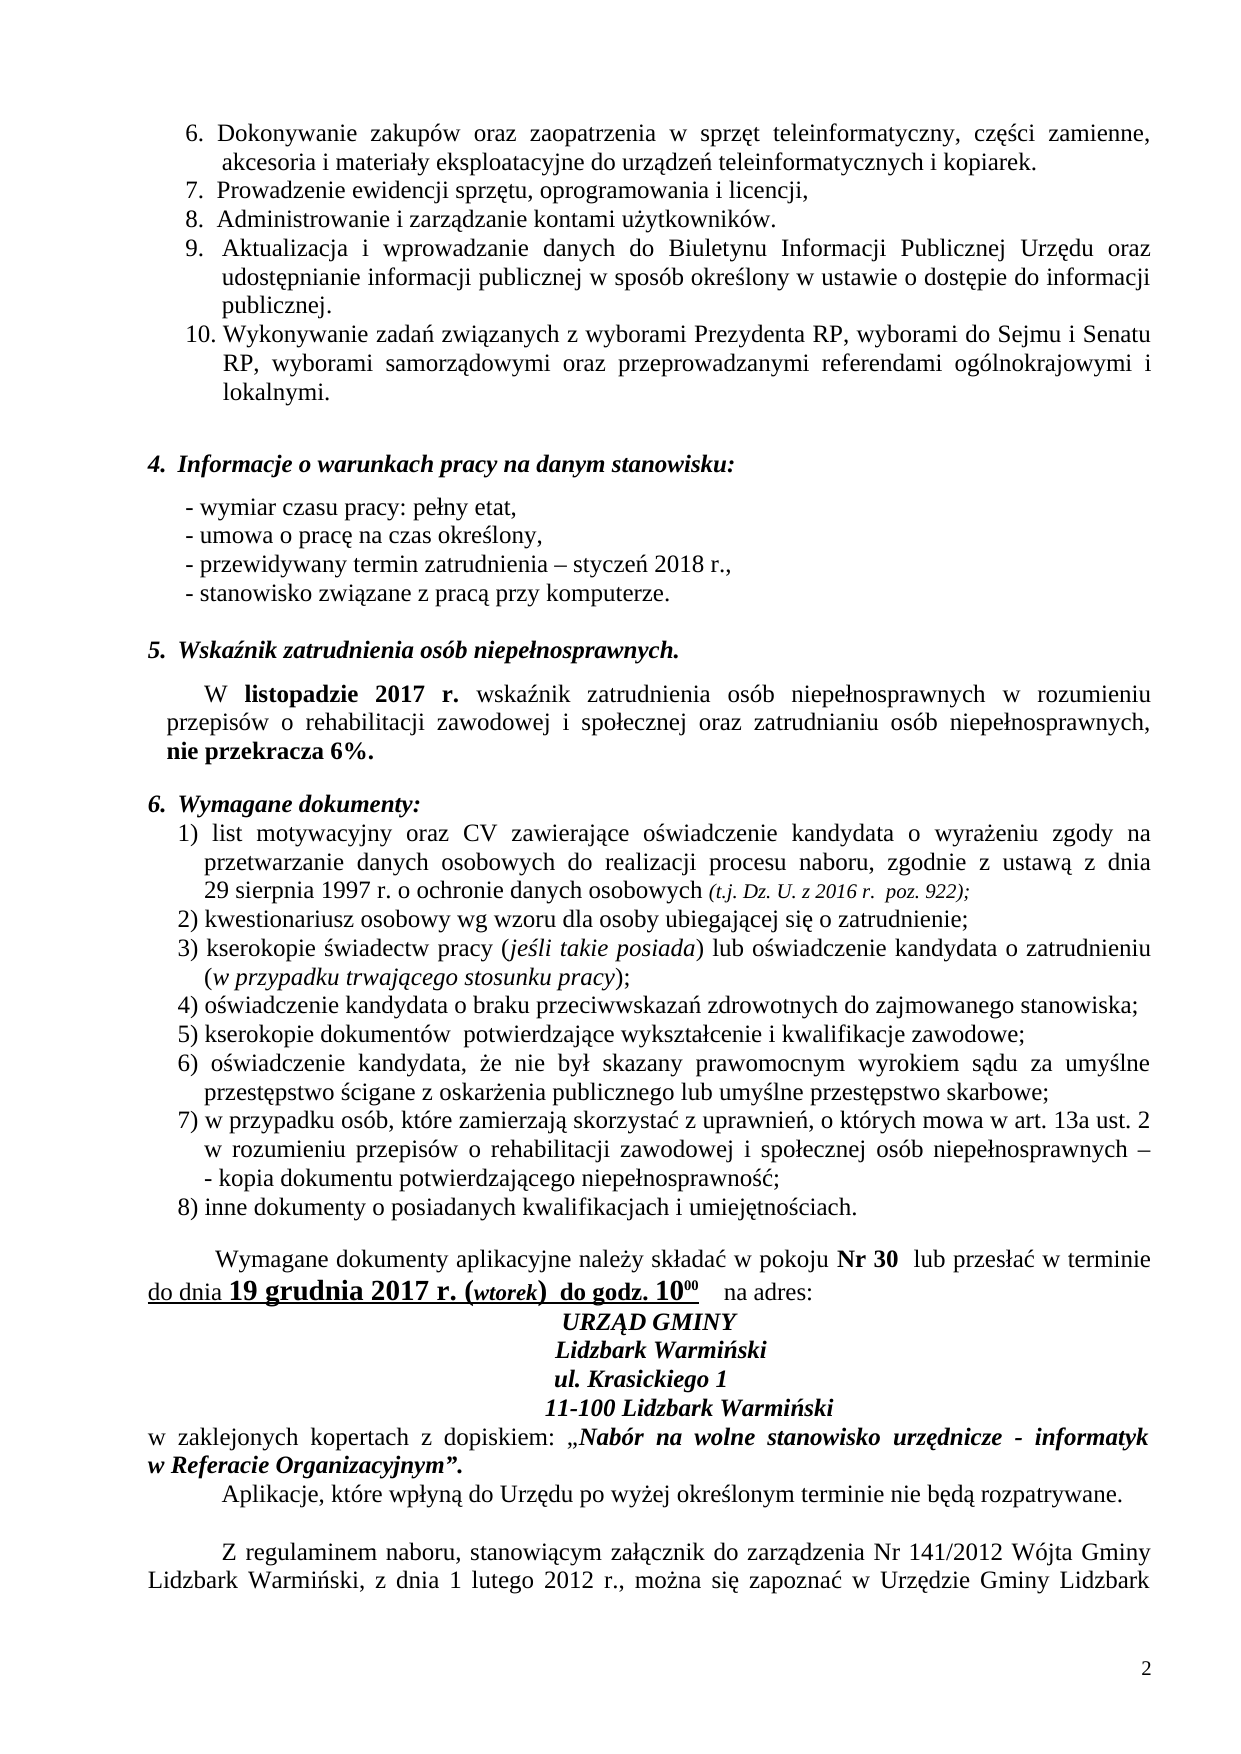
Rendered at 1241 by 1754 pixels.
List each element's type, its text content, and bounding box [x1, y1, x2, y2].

text 11-100 Lidzbark Warmiński [148, 1393, 1152, 1422]
list Wykonywanie zadań związanych z wyborami Prezydenta RP, wyborami do Sejmu i Senatu RP, wyborami samorządowymi oraz przeprowadzanymi referendami ogólnokrajowymi i lokalnymi. [185, 319, 1152, 406]
text 2) kwestionariusz osobowy wg wzoru dla osoby ubiegającej się o zatrudnienie; [177, 904, 1152, 933]
list Wymagane dokumenty: [148, 789, 1152, 818]
text 4) oświadczenie kandydata o braku przeciwwskazań zdrowotnych do zajmowanego stanowiska; [177, 990, 1152, 1019]
text URZĄD GMINY [148, 1307, 1152, 1335]
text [148, 1537, 1152, 1594]
text - wymiar czasu pracy: pełny etat, [185, 492, 1152, 521]
text Aplikacje, które wpłyną do Urzędu po wyżej określonym terminie nie będą rozpatrywane. [148, 1479, 1152, 1508]
text 5) kserokopie dokumentów potwierdzające wykształcenie i kwalifikacje zawodowe; [177, 1019, 1152, 1048]
text Lidzbark Warmiński [148, 1335, 1152, 1364]
text W listopadzie 2017 r. wskaźnik zatrudnienia osób niepełnosprawnych w rozumieniu przepisów o rehabilitacji zawodowej i społecznej oraz zatrudnianiu osób niepełnosprawnych, nie przekracza 6%. [166, 679, 1152, 765]
text ul. Krasickiego 1 [516, 1364, 1152, 1393]
text w zaklejonych kopertach z dopiskiem: „Nabór na wolne stanowisko urzędnicze - informatyk w Referacie Organizacyjnym”. [148, 1422, 1152, 1479]
text - umowa o pracę na czas określony, [185, 521, 1152, 549]
text 7. Prowadzenie ewidencji sprzętu, oprogramowania i licencji, [185, 176, 1152, 204]
list Wskaźnik zatrudnienia osób niepełnosprawnych. [148, 636, 1152, 664]
list Informacje o warunkach pracy na danym stanowisku: [148, 449, 1152, 477]
text 6) oświadczenie kandydata, że nie był skazany prawomocnym wyrokiem sądu za umyślne przestępstwo ścigane z oskarżenia publicznego lub umyślne przestępstwo skarbowe; [177, 1048, 1152, 1105]
text 6. Dokonywanie zakupów oraz zaopatrzenia w sprzęt teleinformatyczny, części zamienne, akcesoria i materiały eksploatacyjne do urządzeń teleinformatycznych i kopiarek. [185, 118, 1152, 176]
text 7) w przypadku osób, które zamierzają skorzystać z uprawnień, o których mowa w art. 13a ust. 2 w rozumieniu przepisów o rehabilitacji zawodowej i społecznej osób niepełnosprawnych – - kopia dokumentu potwierdzającego niepełnosprawność; [177, 1105, 1152, 1192]
text 3) kserokopie świadectw pracy (jeśli takie posiada) lub oświadczenie kandydata o zatrudnieniu (w przypadku trwającego stosunku pracy); [177, 933, 1152, 990]
text Wymagane dokumenty aplikacyjne należy składać w pokoju Nr 30 lub przesłać w terminie do dnia 19 grudnia 2017 r. (wtorek) do godz. 1000 na adres: [148, 1244, 1152, 1307]
text - stanowisko związane z pracą przy komputerze. [185, 578, 1152, 607]
text - przewidywany termin zatrudnienia – styczeń 2018 r., [185, 549, 1152, 578]
list Aktualizacja i wprowadzanie danych do Biuletynu Informacji Publicznej Urzędu oraz udostępnianie informacji publicznej w sposób określony w ustawie o dostępie do informacji publicznej. [185, 233, 1152, 319]
text 8. Administrowanie i zarządzanie kontami użytkowników. [185, 204, 1152, 233]
text 8) inne dokumenty o posiadanych kwalifikacjach i umiejętnościach. [177, 1192, 1152, 1220]
text 1) list motywacyjny oraz CV zawierające oświadczenie kandydata o wyrażeniu zgody na przetwarzanie danych osobowych do realizacji procesu naboru, zgodnie z ustawą z dnia 29 sierpnia 1997 r. o ochronie danych osobowych (t.j. Dz. U. z 2016 r. poz. 922); [177, 818, 1152, 904]
